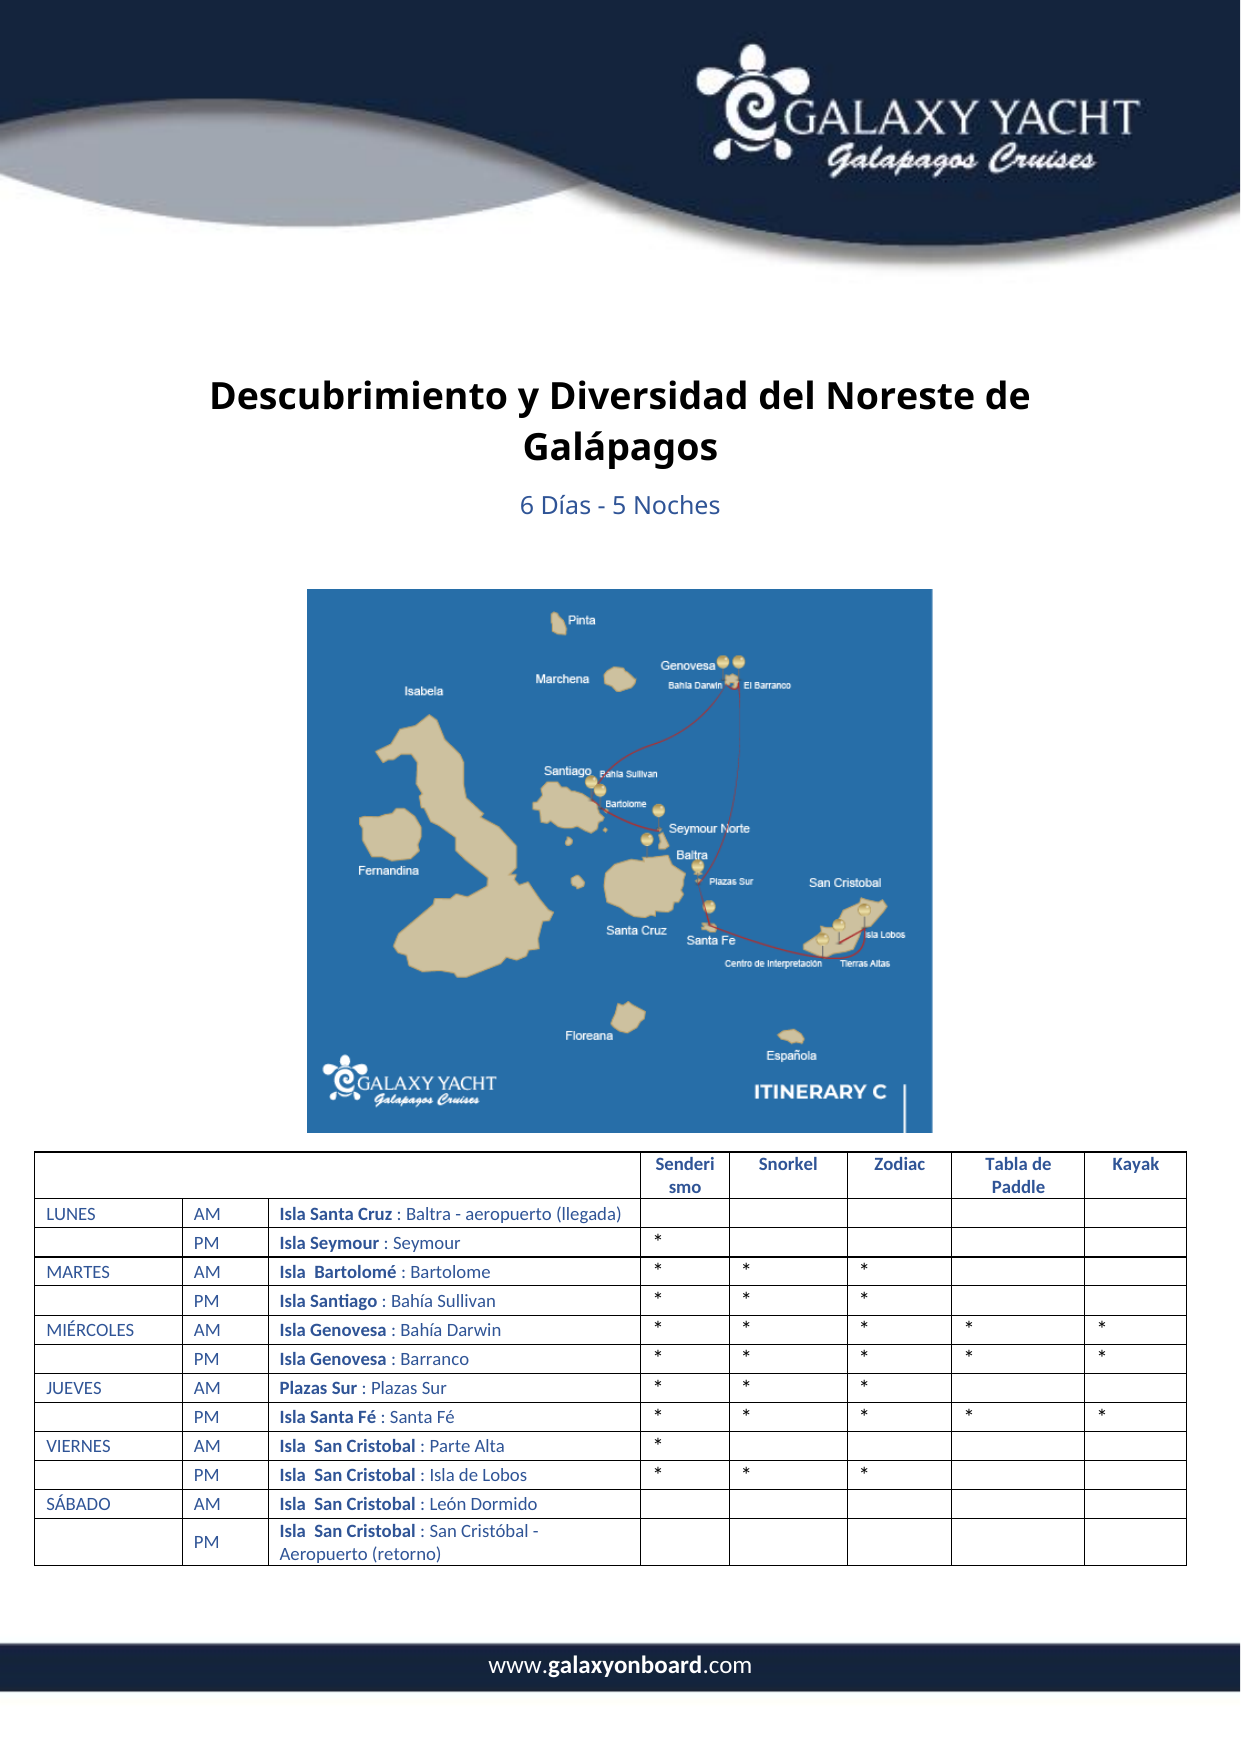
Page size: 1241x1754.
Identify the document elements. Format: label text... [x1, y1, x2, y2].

table_cell Isla San Cristobal : Isla de Lobos [269, 1461, 640, 1489]
table_cell [848, 1432, 951, 1460]
table_cell MARTES [35, 1258, 182, 1285]
table_header Snorkel [730, 1153, 847, 1198]
table_cell * [641, 1228, 729, 1256]
table_cell * [641, 1432, 729, 1460]
table_cell [952, 1461, 1084, 1489]
table_cell [1085, 1519, 1186, 1565]
table_cell Isla Seymour : Seymour [269, 1228, 640, 1256]
picture [0, 1604, 1241, 1732]
picture [0, 0, 1241, 302]
table_cell * [641, 1461, 729, 1489]
table_cell * [952, 1345, 1084, 1373]
table_cell PM [183, 1519, 268, 1565]
table_cell MIÉRCOLES [35, 1316, 182, 1343]
table_cell [1085, 1258, 1186, 1285]
table_header Kayak [1085, 1153, 1186, 1198]
table_cell Isla Santa Fé : Santa Fé [269, 1403, 640, 1431]
table_cell [952, 1258, 1084, 1285]
table_cell * [848, 1374, 951, 1402]
table_cell [848, 1519, 951, 1565]
table_cell * [952, 1316, 1084, 1343]
table_cell * [848, 1403, 951, 1431]
table_cell [35, 1461, 182, 1489]
table_cell [1085, 1490, 1186, 1518]
table_cell Isla San Cristobal : Parte Alta [269, 1432, 640, 1460]
table_cell [1085, 1286, 1186, 1314]
table_cell * [641, 1403, 729, 1431]
table_cell PM [183, 1461, 268, 1489]
table_cell Isla San Cristobal : León Dormido [269, 1490, 640, 1518]
table_cell * [848, 1258, 951, 1285]
table_cell [952, 1519, 1084, 1565]
table_cell * [730, 1258, 847, 1285]
table_cell Isla Bartolomé : Bartolome [269, 1258, 640, 1285]
table_cell AM [183, 1199, 268, 1227]
table_cell [35, 1286, 182, 1314]
table_cell * [641, 1345, 729, 1373]
table_cell [952, 1286, 1084, 1314]
table_cell [730, 1490, 847, 1518]
table_cell SÁBADO [35, 1490, 182, 1518]
table_cell [35, 1228, 182, 1256]
table_cell * [848, 1461, 951, 1489]
table_cell [1085, 1374, 1186, 1402]
table_cell [952, 1374, 1084, 1402]
table_cell AM [183, 1316, 268, 1343]
table_cell Isla San Cristobal : San Cristóbal - Aeropuerto (retorno) [269, 1519, 640, 1565]
picture [307, 589, 933, 1133]
table_cell [35, 1403, 182, 1431]
table_cell * [641, 1316, 729, 1343]
table_cell [848, 1199, 951, 1227]
table_cell [641, 1199, 729, 1227]
table_cell Isla Genovesa : Bahía Darwin [269, 1316, 640, 1343]
text Descubrimiento y Diversidad del Noreste de Galápagos [150, 369, 1090, 471]
table_cell * [952, 1403, 1084, 1431]
table_cell AM [183, 1374, 268, 1402]
table_cell * [730, 1374, 847, 1402]
table_cell [35, 1345, 182, 1373]
table_cell * [848, 1286, 951, 1314]
table_cell [730, 1519, 847, 1565]
table_cell Plazas Sur : Plazas Sur [269, 1374, 640, 1402]
table_cell [848, 1490, 951, 1518]
table_cell PM [183, 1345, 268, 1373]
text 6 Días - 5 Noches [150, 488, 1090, 522]
table_cell PM [183, 1286, 268, 1314]
table_cell * [1085, 1345, 1186, 1373]
table_cell VIERNES [35, 1432, 182, 1460]
table_cell AM [183, 1432, 268, 1460]
table_cell * [730, 1403, 847, 1431]
table_cell * [848, 1345, 951, 1373]
table_cell AM [183, 1490, 268, 1518]
table_cell [952, 1490, 1084, 1518]
table_cell [730, 1228, 847, 1256]
table_cell * [730, 1461, 847, 1489]
table_cell PM [183, 1403, 268, 1431]
table_header Tabla de Paddle [952, 1153, 1084, 1198]
table_cell * [641, 1258, 729, 1285]
table_cell [848, 1228, 951, 1256]
table_header Zodiac [848, 1153, 951, 1198]
table_cell [1085, 1228, 1186, 1256]
table_cell Isla Santa Cruz : Baltra - aeropuerto (llegada) [269, 1199, 640, 1227]
table_cell [1085, 1432, 1186, 1460]
table_cell [952, 1432, 1084, 1460]
table_cell Isla Genovesa : Barranco [269, 1345, 640, 1373]
table_cell Isla Santiago : Bahía Sullivan [269, 1286, 640, 1314]
table_cell PM [183, 1228, 268, 1256]
table_cell [730, 1432, 847, 1460]
table_cell * [848, 1316, 951, 1343]
table_cell [1085, 1199, 1186, 1227]
table_cell [35, 1519, 182, 1565]
table_header [35, 1153, 640, 1198]
table_cell [952, 1199, 1084, 1227]
table_header Senderismo [641, 1153, 729, 1198]
table_cell * [730, 1316, 847, 1343]
table_cell * [641, 1374, 729, 1402]
table_cell * [730, 1345, 847, 1373]
table_cell [730, 1199, 847, 1227]
table_cell [641, 1519, 729, 1565]
table_cell * [1085, 1316, 1186, 1343]
table_cell * [1085, 1403, 1186, 1431]
table_cell [641, 1490, 729, 1518]
table_cell JUEVES [35, 1374, 182, 1402]
table_cell LUNES [35, 1199, 182, 1227]
table_cell * [730, 1286, 847, 1314]
table_cell AM [183, 1258, 268, 1285]
table_cell [952, 1228, 1084, 1256]
table_cell * [641, 1286, 729, 1314]
table_cell [1085, 1461, 1186, 1489]
